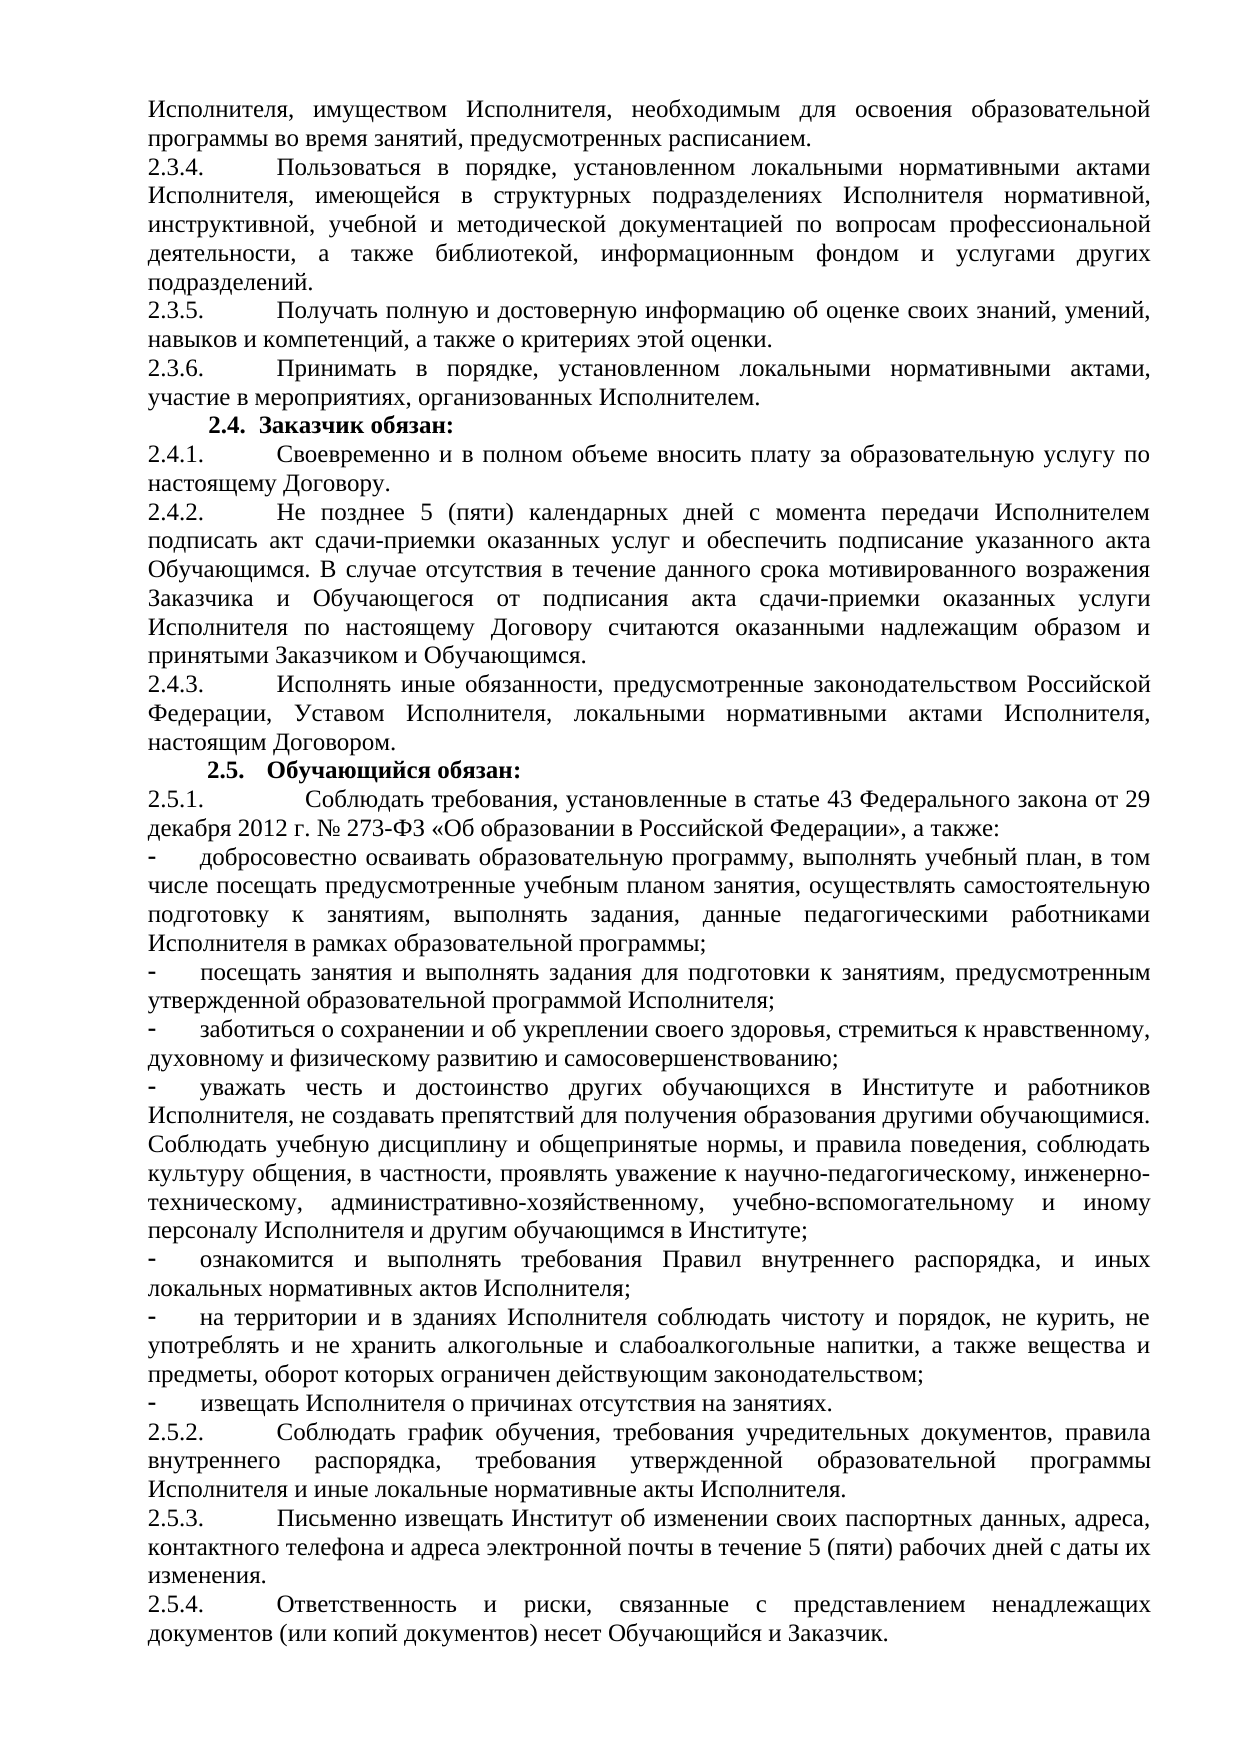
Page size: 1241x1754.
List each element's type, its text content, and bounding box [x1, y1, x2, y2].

list посещать занятия и выполнять задания для подготовки к занятиям, предусмотренным утвержденной образовательной программой Исполнителя; [148, 957, 1152, 1014]
list Обучающийся обязан: [148, 755, 1152, 784]
list уважать честь и достоинство других обучающихся в Институте и работников Исполнителя, не создавать препятствий для получения образования другими обучающимися. Соблюдать учебную дисциплину и общепринятые нормы, и правила поведения, соблюдать культуру общения, в частности, проявлять уважение к научно-педагогическому, инженерно-техническому, административно-хозяйственному, учебно-вспомогательному и иному персоналу Исполнителя и другим обучающимся в Институте; [148, 1072, 1152, 1244]
list заботиться о сохранении и об укреплении своего здоровья, стремиться к нравственному, духовному и физическому развитию и самосовершенствованию; [148, 1014, 1152, 1072]
list Заказчик обязан: [148, 410, 1152, 439]
list Исполнять иные обязанности, предусмотренные законодательством Российской Федерации, Уставом Исполнителя, локальными нормативными актами Исполнителя, настоящим Договором. [148, 669, 1152, 755]
list добросовестно осваивать образовательную программу, выполнять учебный план, в том числе посещать предусмотренные учебным планом занятия, осуществлять самостоятельную подготовку к занятиям, выполнять задания, данные педагогическими работниками Исполнителя в рамках образовательной программы; [148, 842, 1152, 957]
list Получать полную и достоверную информацию об оценке своих знаний, умений, навыков и компетенций, а также о критериях этой оценки. [148, 295, 1152, 353]
list Принимать в порядке, установленном локальными нормативными актами, участие в мероприятиях, организованных Исполнителем. [148, 353, 1152, 410]
list Своевременно и в полном объеме вносить плату за образовательную услугу по настоящему Договору. [148, 439, 1152, 497]
list Соблюдать требования, установленные в статье 43 Федерального закона от 29 декабря 2012 г. № 273-ФЗ «Об образовании в Российской Федерации», а также: [148, 784, 1152, 842]
list Пользоваться в порядке, установленном локальными нормативными актами Исполнителя, имеющейся в структурных подразделениях Исполнителя нормативной, инструктивной, учебной и методической документацией по вопросам профессиональной деятельности, а также библиотекой, информационным фондом и услугами других подразделений. [148, 152, 1152, 295]
list Письменно извещать Институт об изменении своих паспортных данных, адреса, контактного телефона и адреса электронной почты в течение 5 (пяти) рабочих дней с даты их изменения. [148, 1503, 1152, 1589]
list на территории и в зданиях Исполнителя соблюдать чистоту и порядок, не курить, не употреблять и не хранить алкогольные и слабоалкогольные напитки, а также вещества и предметы, оборот которых ограничен действующим законодательством; [148, 1302, 1152, 1388]
list Ответственность и риски, связанные с представлением ненадлежащих документов (или копий документов) несет Обучающийся и Заказчик. [148, 1589, 1152, 1647]
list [148, 94, 1152, 152]
list извещать Исполнителя о причинах отсутствия на занятиях. [148, 1388, 1152, 1417]
list Соблюдать график обучения, требования учредительных документов, правила внутреннего распорядка, требования утвержденной образовательной программы Исполнителя и иные локальные нормативные акты Исполнителя. [148, 1417, 1152, 1503]
list Не позднее 5 (пяти) календарных дней с момента передачи Исполнителем подписать акт сдачи-приемки оказанных услуг и обеспечить подписание указанного акта Обучающимся. В случае отсутствия в течение данного срока мотивированного возражения Заказчика и Обучающегося от подписания акта сдачи-приемки оказанных услуги Исполнителя по настоящему Договору считаются оказанными надлежащим образом и принятыми Заказчиком и Обучающимся. [148, 497, 1152, 669]
list ознакомится и выполнять требования Правил внутреннего распорядка, и иных локальных нормативных актов Исполнителя; [148, 1244, 1152, 1302]
